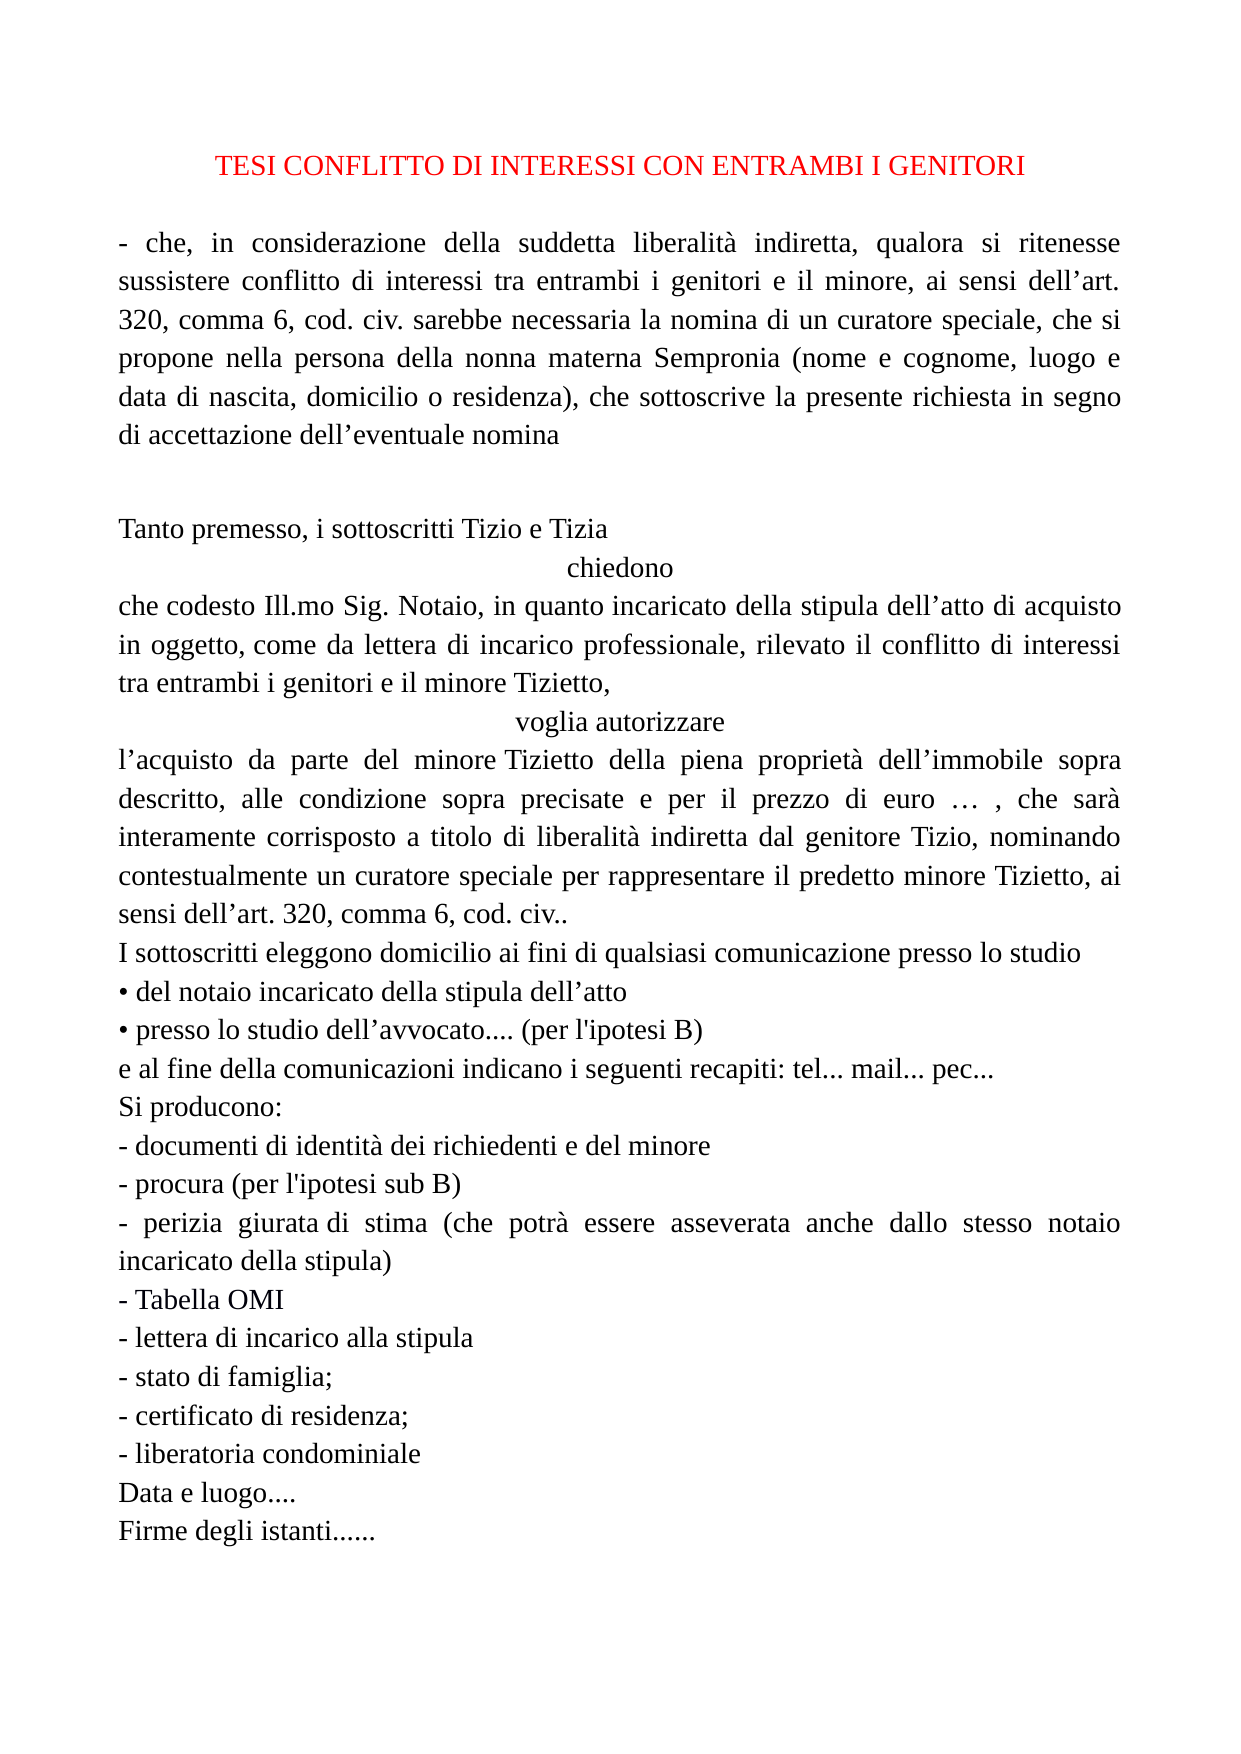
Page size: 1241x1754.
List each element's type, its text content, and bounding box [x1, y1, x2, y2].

text - certificato di residenza; [118, 1398, 1122, 1431]
text - liberatoria condominiale [118, 1436, 1122, 1470]
text che codesto Ill.mo Sig. Notaio, in quanto incaricato della stipula dell’atto di acquisto in oggetto, come da lettera di incarico professionale, rilevato il conflitto di interessi tra entrambi i genitori e il minore Tizietto, [118, 588, 1122, 699]
text l’acquisto da parte del minore Tizietto della piena proprietà dell’immobile sopra descritto, alle condizione sopra precisate e per il prezzo di euro … , che sarà interamente corrisposto a titolo di liberalità indiretta dal genitore Tizio, nominando contestualmente un curatore speciale per rappresentare il predetto minore Tizietto, ai sensi dell’art. 320, comma 6, cod. civ.. [118, 742, 1122, 930]
text e al fine della comunicazioni indicano i seguenti recapiti: tel... mail... pec... [118, 1051, 1122, 1084]
text • del notaio incaricato della stipula dell’atto [118, 974, 1122, 1007]
text • presso lo studio dell’avvocato.... (per l'ipotesi B) [118, 1012, 1122, 1046]
text - lettera di incarico alla stipula [118, 1321, 1122, 1354]
text Data e luogo.... [118, 1475, 1122, 1508]
text Tanto premesso, i sottoscritti Tizio e Tizia [118, 511, 1122, 545]
text - stato di famiglia; [118, 1359, 1122, 1393]
text Si producono: [118, 1089, 1122, 1123]
text - procura (per l'ipotesi sub B) [118, 1166, 1122, 1200]
text voglia autorizzare [118, 704, 1122, 737]
text TESI CONFLITTO DI INTERESSI CON ENTRAMBI I GENITORI [118, 148, 1122, 181]
text - Tabella OMI [118, 1282, 1122, 1316]
text - che, in considerazione della suddetta liberalità indiretta, qualora si ritenesse sussistere conflitto di interessi tra entrambi i genitori e il minore, ai sensi dell’art. 320, comma 6, cod. civ. sarebbe necessaria la nomina di un curatore speciale, che si propone nella persona della nonna materna Sempronia (nome e cognome, luogo e data di nascita, domicilio o residenza), che sottoscrive la presente richiesta in segno di accettazione dell’eventuale nomina [118, 225, 1122, 451]
text chiedono [118, 550, 1122, 583]
text - perizia giurata di stima (che potrà essere asseverata anche dallo stesso notaio incaricato della stipula) [118, 1205, 1122, 1277]
text - documenti di identità dei richiedenti e del minore [118, 1128, 1122, 1161]
text Firme degli istanti...... [118, 1513, 1122, 1547]
text I sottoscritti eleggono domicilio ai fini di qualsiasi comunicazione presso lo studio [118, 935, 1122, 969]
